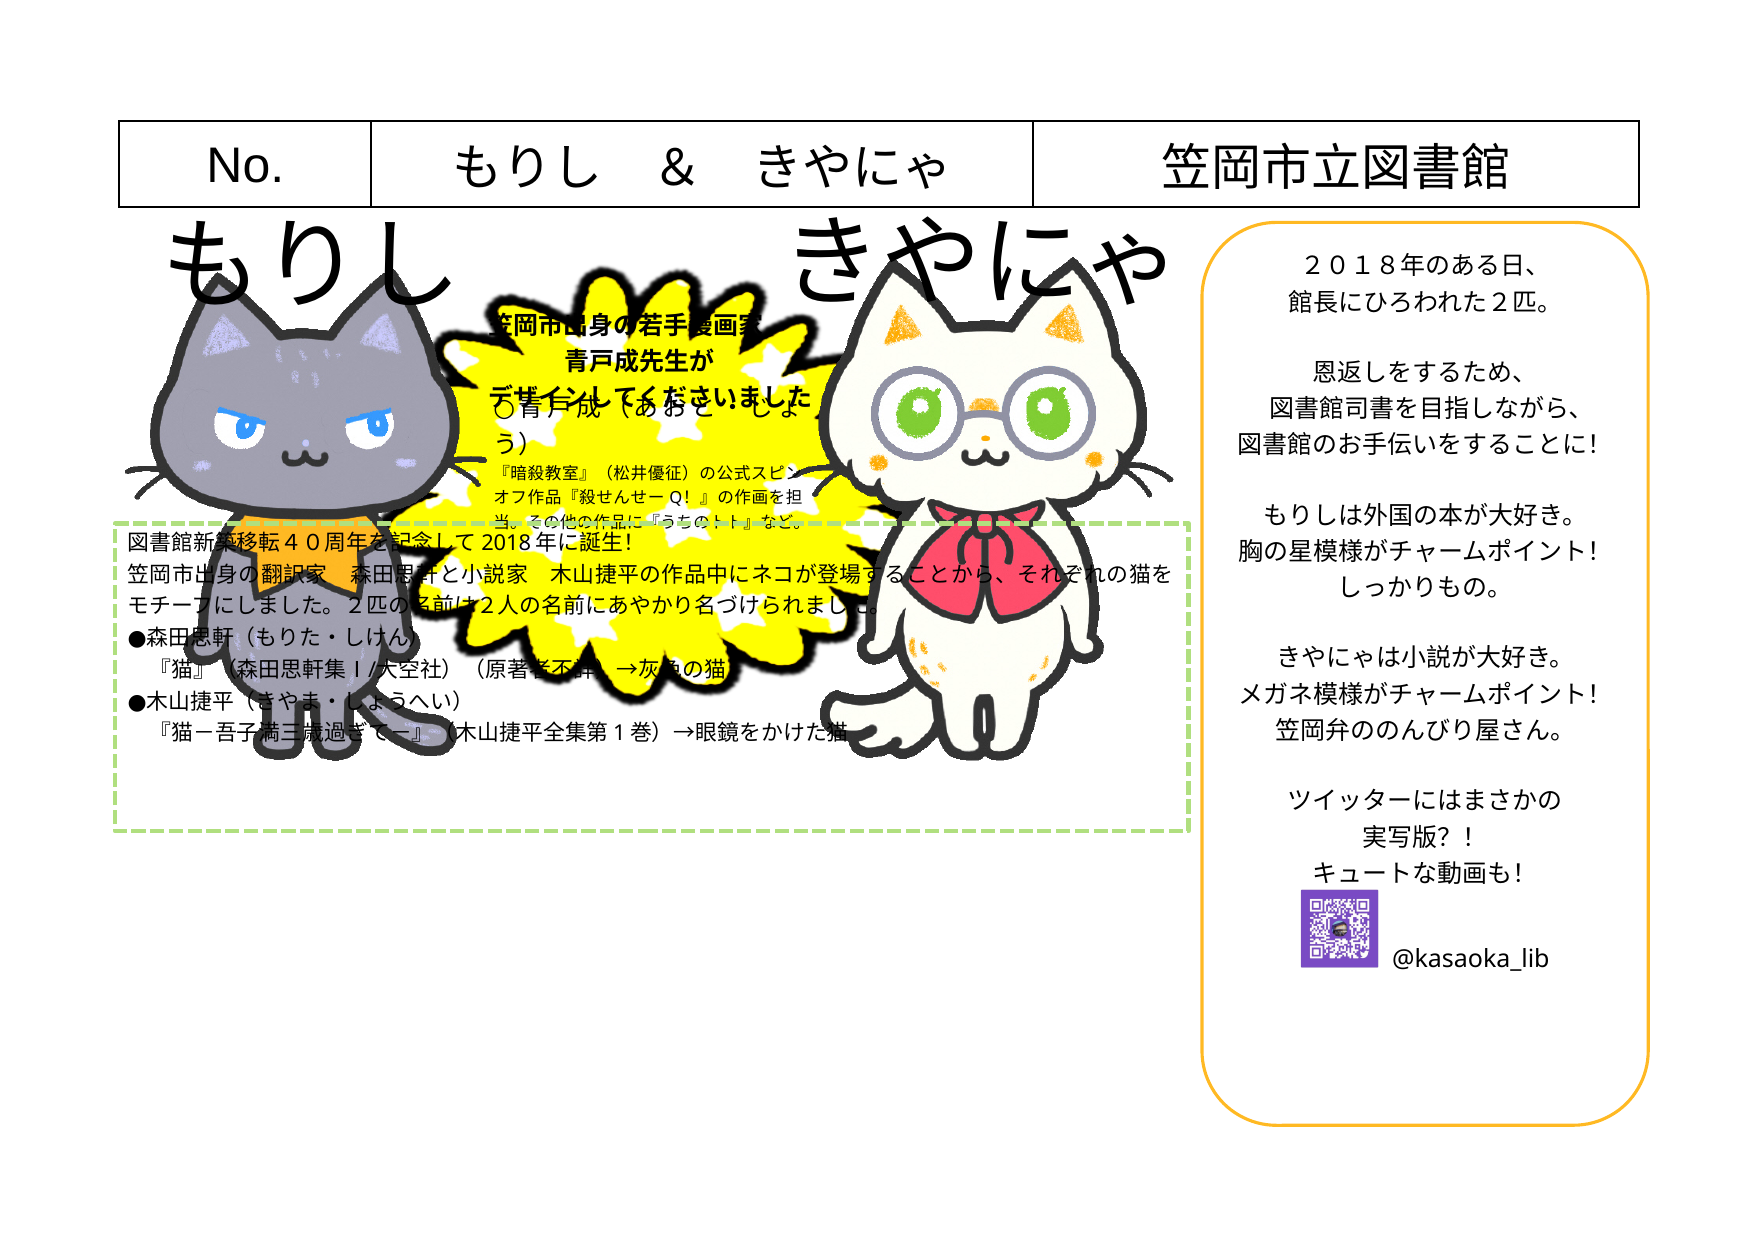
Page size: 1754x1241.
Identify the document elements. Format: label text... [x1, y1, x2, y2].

picture [118, 252, 1177, 764]
table_header 笠岡市立図書館 [1034, 122, 1638, 206]
table_header もりし ＆ きやにゃ [372, 122, 1032, 206]
picture [198, 265, 240, 297]
picture [1300, 889, 1379, 968]
table_header No. [120, 122, 370, 206]
